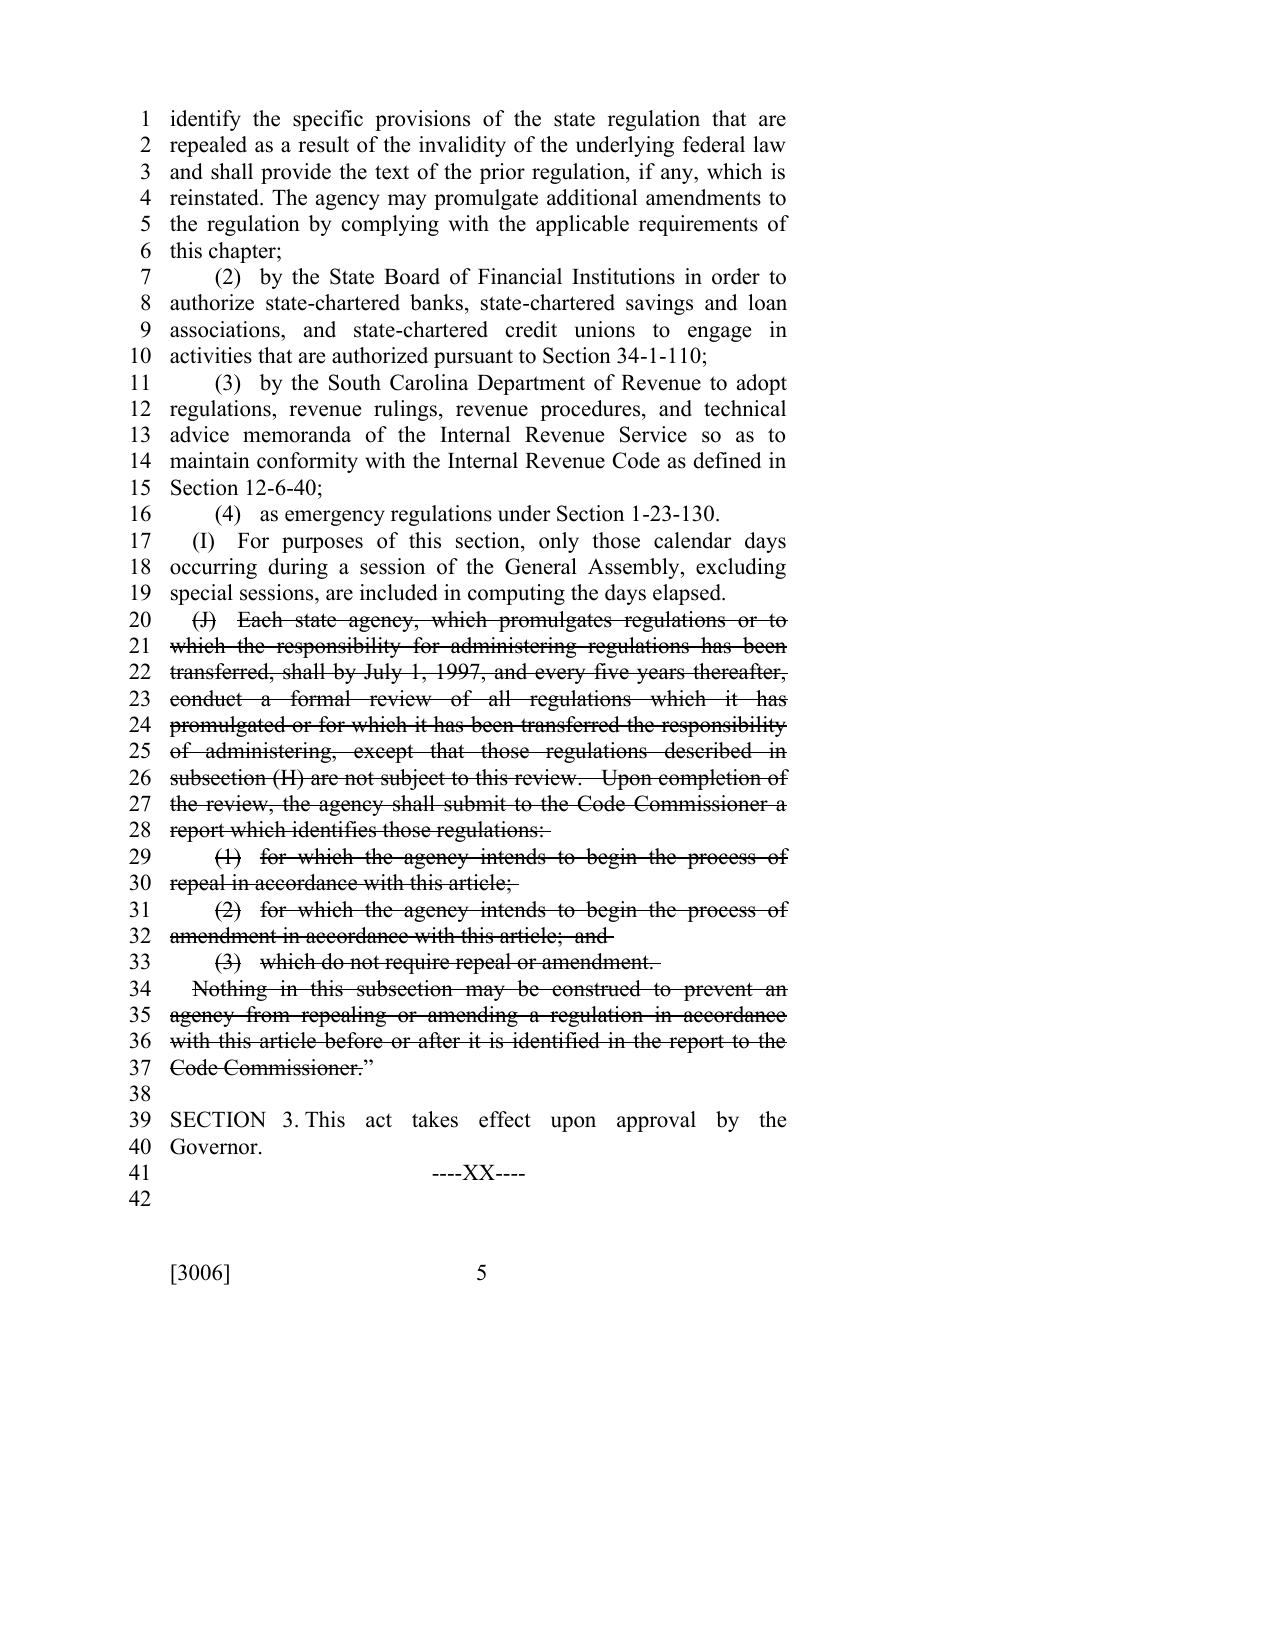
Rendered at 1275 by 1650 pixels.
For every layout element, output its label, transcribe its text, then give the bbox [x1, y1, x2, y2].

text (2) for which the agency intends to begin the process of amendment in accordance with this article; and [169, 896, 787, 948]
text Nothing in this subsection may be construed to prevent an agency from repealing or amending a regulation in accordance with this article before or after it is identified in the report to the Code Commissioner.” [169, 1043, 787, 1080]
text (4) as emergency regulations under Section 1-23-130. [169, 500, 787, 527]
text SECTION 3. This act takes effect upon approval by the Governor. [169, 1106, 787, 1159]
text (2) by the State Board of Financial Institutions in order to authorize state-chartered banks, state-chartered savings and loan associations, and state-chartered credit unions to engage in activities that are authorized pursuant to Section 34-1-110; [169, 263, 787, 368]
text (1) for which the agency intends to begin the process of repeal in accordance with this article; [169, 843, 787, 896]
text Nothing in this subsection may be construed to prevent an agency from repealing or amending a regulation in accordance with this article before or after it is identified in the report to the Code Commissioner.” [169, 1016, 787, 1042]
text (3) by the South Carolina Department of Revenue to adopt regulations, revenue rulings, revenue procedures, and technical advice memoranda of the Internal Revenue Service so as to maintain conformity with the Internal Revenue Code as defined in Section 12-6-40; [169, 368, 787, 500]
text ----XX---- [169, 1159, 787, 1186]
text (I) For purposes of this section, only those calendar days occurring during a session of the General Assembly, excluding special sessions, are included in computing the days elapsed. [169, 527, 787, 606]
text (3) which do not require repeal or amendment. [169, 948, 787, 975]
text Nothing in this subsection may be construed to prevent an agency from repealing or amending a regulation in accordance with this article before or after it is identified in the report to the Code Commissioner.” [169, 975, 787, 1015]
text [169, 105, 787, 263]
